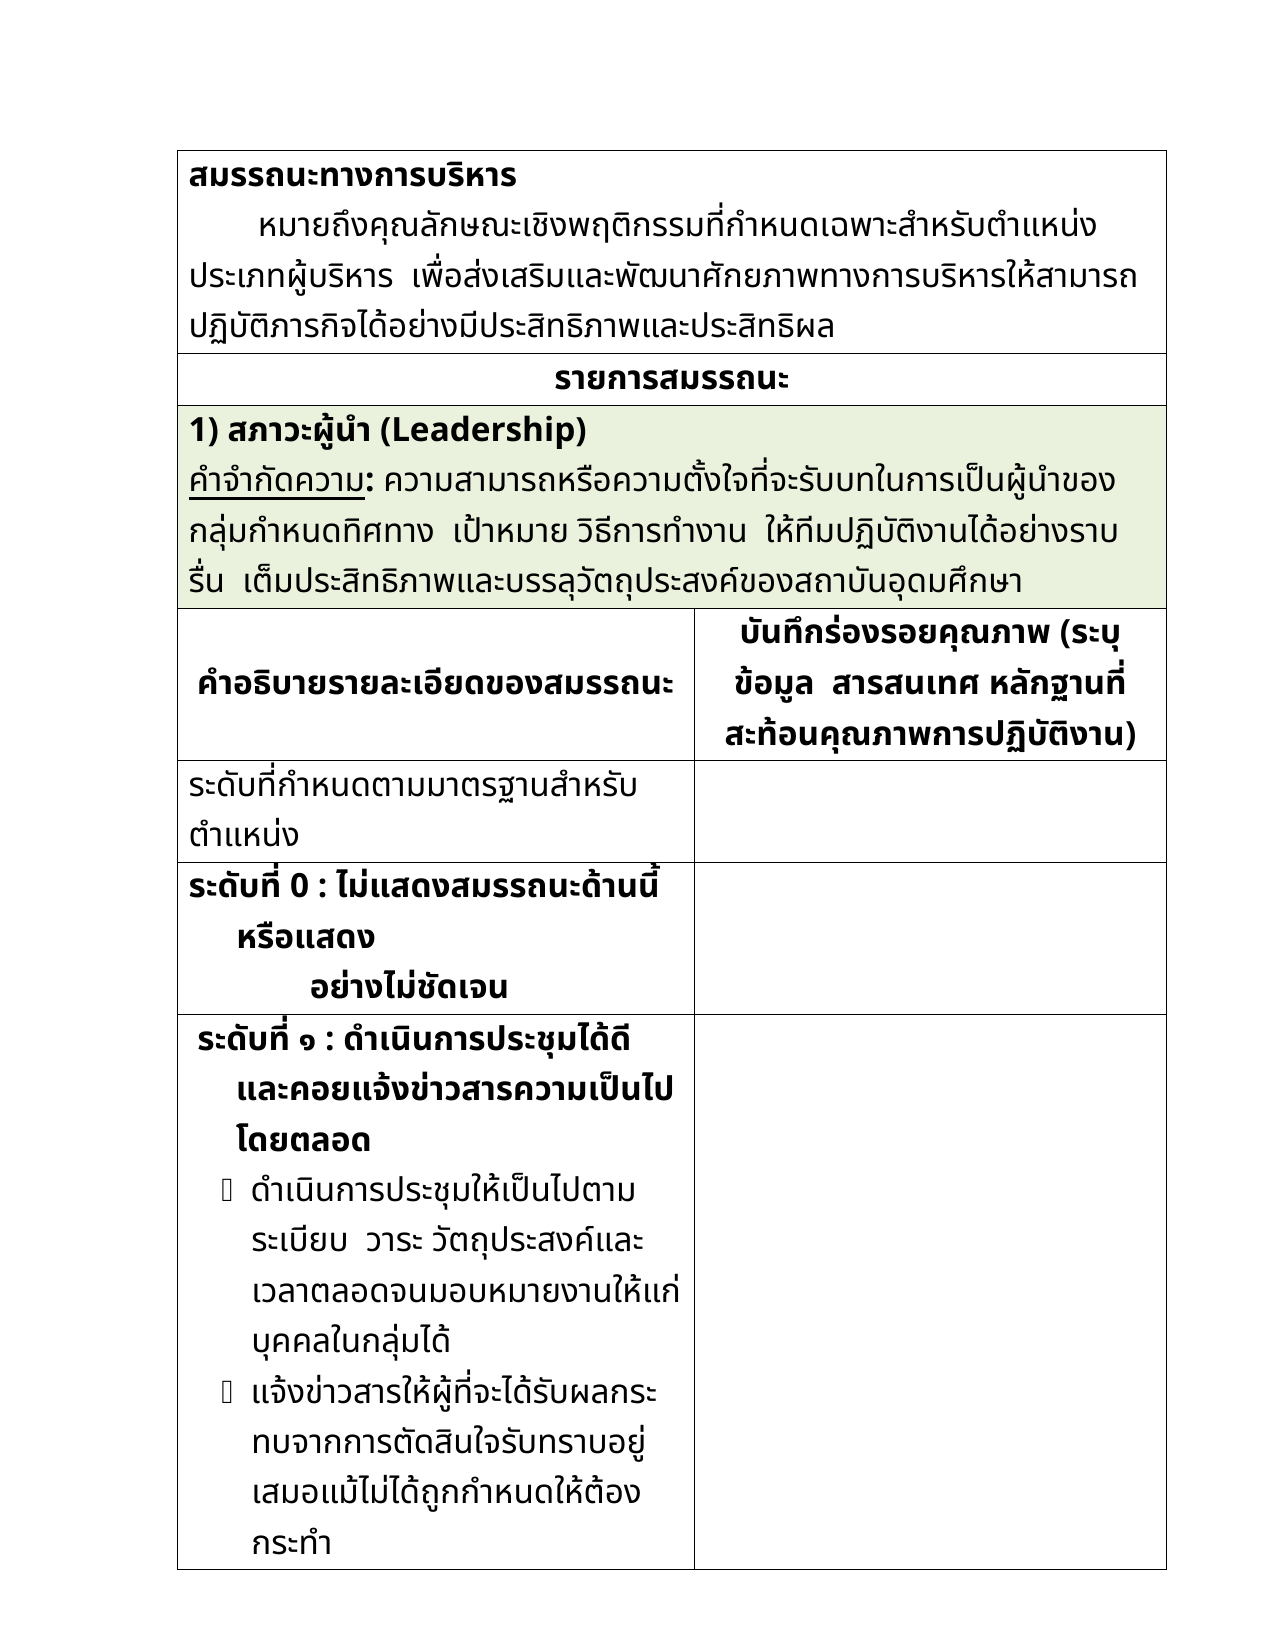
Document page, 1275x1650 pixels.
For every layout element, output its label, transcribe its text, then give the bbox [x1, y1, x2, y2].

table_cell ระดับที่ 0 : ไม่แสดงสมรรถนะด้านนี้ หรือแสดง อย่างไม่ชัดเจน [178, 863, 694, 1014]
table_cell [695, 1015, 1166, 1569]
table_cell รายการสมรรถนะ [178, 354, 1166, 405]
table_cell ระดับที่กำหนดตามมาตรฐานสำหรับตำแหน่ง [178, 761, 694, 862]
table_cell [695, 761, 1166, 862]
table_cell [695, 863, 1166, 1014]
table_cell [178, 1015, 694, 1569]
table_header สมรรถนะทางการบริหาร หมายถึงคุณลักษณะเชิงพฤติกรรมที่กำหนดเฉพาะสำหรับตำแหน่งประเภทผู้บริหาร เพื่อส่งเสริมและพัฒนาศักยภาพทางการบริหารให้สามารถปฏิบัติภารกิจได้อย่างมีประสิทธิภาพและประสิทธิผล [178, 151, 1166, 352]
table_cell 1) สภาวะผู้นำ (Leadership) คำจำกัดความ: ความสามารถหรือความตั้งใจที่จะรับบทในการเป็นผู้นำของกลุ่มกำหนดทิศทาง เป้าหมาย วิธีการทำงาน ให้ทีมปฏิบัติงานได้อย่างราบรื่น เต็มประสิทธิภาพและบรรลุวัตถุประสงค์ของสถาบันอุดมศึกษา [178, 406, 1166, 608]
table_cell บันทึกร่องรอยคุณภาพ (ระบุข้อมูล สารสนเทศ หลักฐานที่สะท้อนคุณภาพการปฏิบัติงาน) [695, 609, 1166, 760]
table_cell คำอธิบายรายละเอียดของสมรรถนะ [178, 609, 694, 760]
